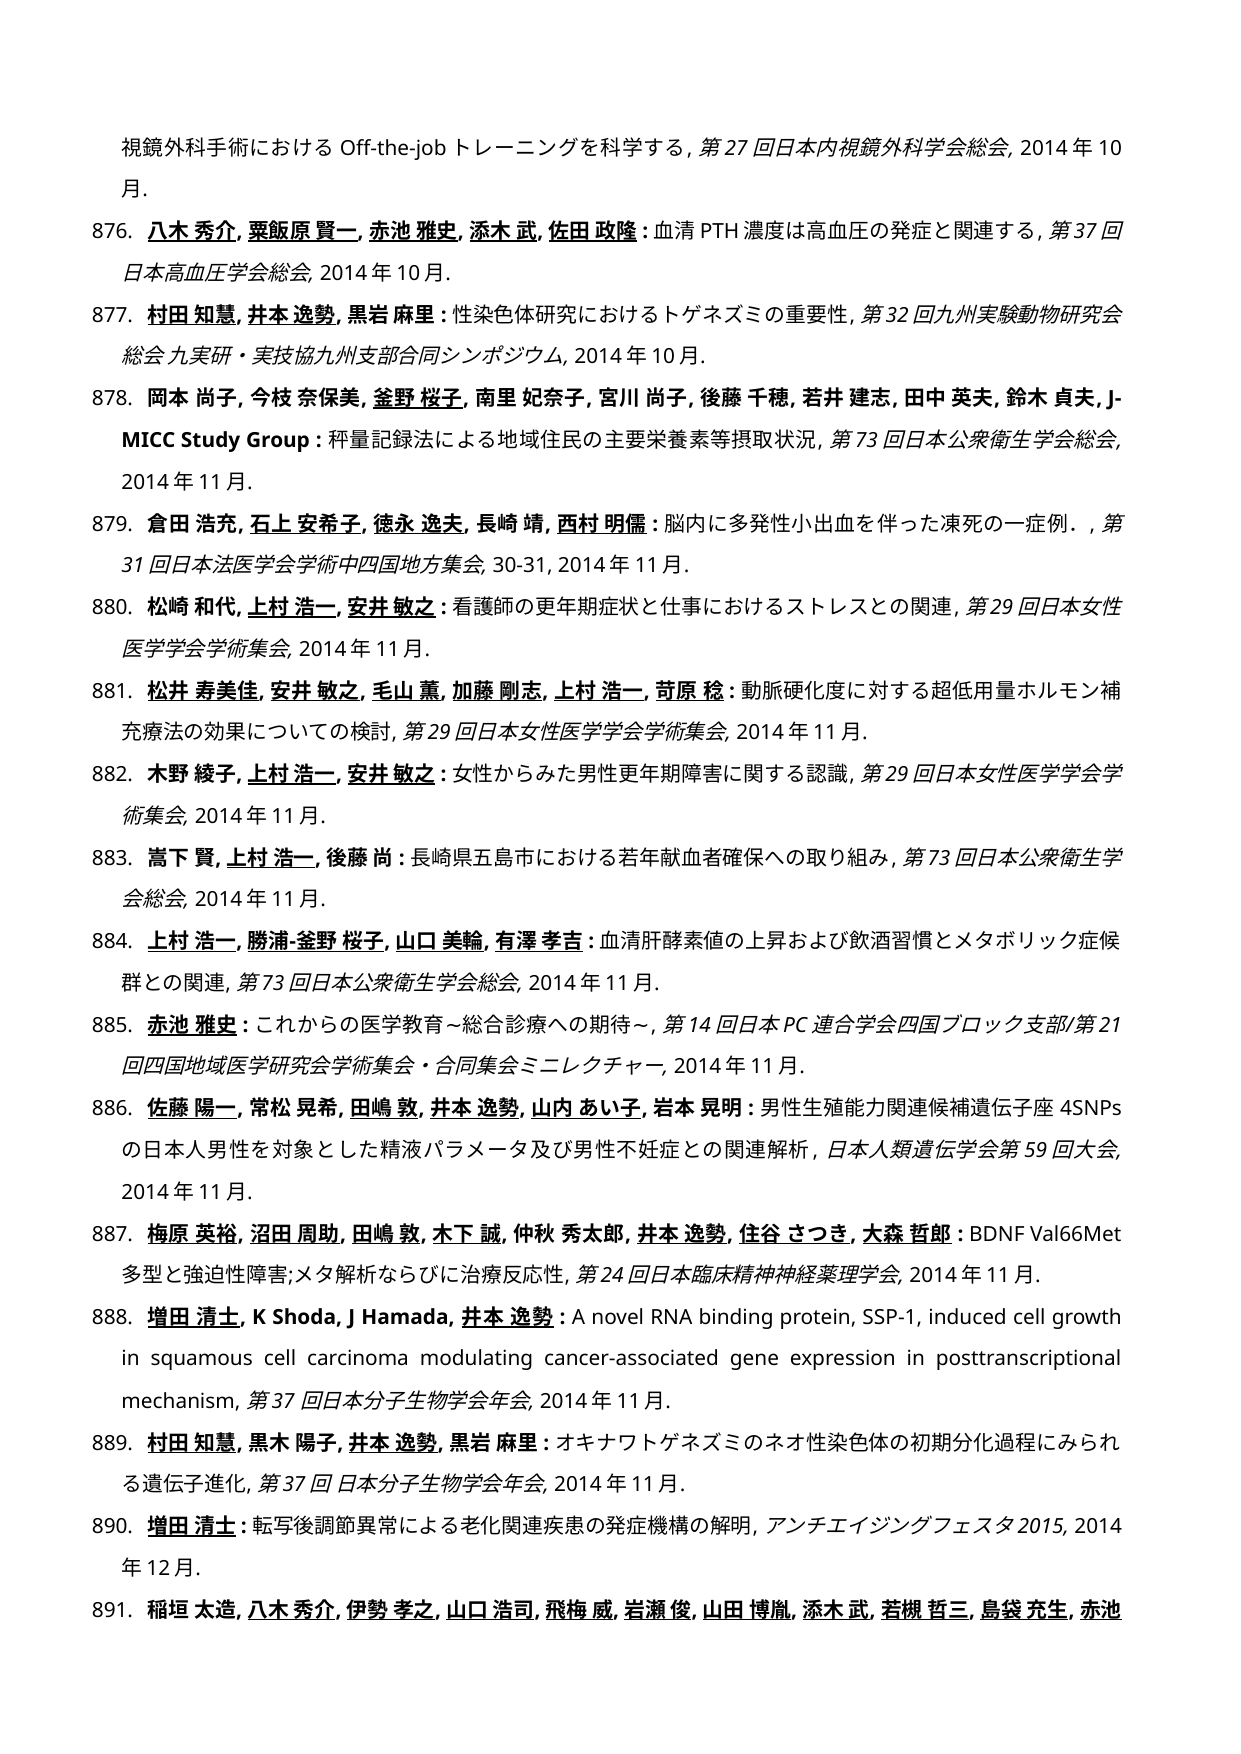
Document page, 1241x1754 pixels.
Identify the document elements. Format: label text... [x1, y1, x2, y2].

list 村田 知慧, 黒木 陽子, 井本 逸勢, 黒岩 麻里 : オキナワトゲネズミのネオ性染色体の初期分化過程にみられる遺伝子進化, 第37回 日本分子生物学会年会, 2014年11月. [92, 1420, 1122, 1503]
list 岡本 尚子, 今枝 奈保美, 釜野 桜子, 南里 妃奈子, 宮川 尚子, 後藤 千穂, 若井 建志, 田中 英夫, 鈴木 貞夫, J-MICC Study Group : 秤量記録法による地域住民の主要栄養素等摂取状況, 第73回日本公衆衛生学会総会, 2014年11月. [92, 376, 1122, 501]
list 佐藤 陽一, 常松 晃希, 田嶋 敦, 井本 逸勢, 山内 あい子, 岩本 晃明 : 男性生殖能力関連候補遺伝子座 4SNPsの日本人男性を対象とした精液パラメータ及び男性不妊症との関連解析, 日本人類遺伝学会第59回大会, 2014年11月. [92, 1086, 1122, 1211]
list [92, 125, 1122, 209]
list 上村 浩一, 勝浦-釜野 桜子, 山口 美輪, 有澤 孝吉 : 血清肝酵素値の上昇および飲酒習慣とメタボリック症候群との関連, 第73回日本公衆衛生学会総会, 2014年11月. [92, 919, 1122, 1002]
list 嵩下 賢, 上村 浩一, 後藤 尚 : 長崎県五島市における若年献血者確保への取り組み, 第73回日本公衆衛生学会総会, 2014年11月. [92, 835, 1122, 919]
list 増田 清士 : 転写後調節異常による老化関連疾患の発症機構の解明, アンチエイジングフェスタ2015, 2014年12月. [92, 1503, 1122, 1587]
list 増田 清士, K Shoda, J Hamada, 井本 逸勢 : A novel RNA binding protein, SSP-1, induced cell growth in squamous cell carcinoma modulating cancer-associated gene expression in posttranscriptional mechanism, 第 37 回日本分子生物学会年会, 2014年11月. [92, 1295, 1122, 1420]
list 八木 秀介, 粟飯原 賢一, 赤池 雅史, 添木 武, 佐田 政隆 : 血清PTH濃度は高血圧の発症と関連する, 第37回日本高血圧学会総会, 2014年10月. [92, 209, 1122, 292]
list 村田 知慧, 井本 逸勢, 黒岩 麻里 : 性染色体研究におけるトゲネズミの重要性, 第32回九州実験動物研究会総会 九実研・実技協九州支部合同シンポジウム, 2014年10月. [92, 292, 1122, 376]
list 松井 寿美佳, 安井 敏之, 毛山 薫, 加藤 剛志, 上村 浩一, 苛原 稔 : 動脈硬化度に対する超低用量ホルモン補充療法の効果についての検討, 第29回日本女性医学学会学術集会, 2014年11月. [92, 668, 1122, 752]
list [92, 1587, 1122, 1629]
list 赤池 雅史 : これからの医学教育∼総合診療への期待∼, 第14回日本PC連合学会四国ブロック支部/第21回四国地域医学研究会学術集会・合同集会ミニレクチャー, 2014年11月. [92, 1002, 1122, 1086]
list 木野 綾子, 上村 浩一, 安井 敏之 : 女性からみた男性更年期障害に関する認識, 第29回日本女性医学学会学術集会, 2014年11月. [92, 752, 1122, 835]
list 梅原 英裕, 沼田 周助, 田嶋 敦, 木下 誠, 仲秋 秀太郎, 井本 逸勢, 住谷 さつき, 大森 哲郎 : BDNF Val66Met多型と強迫性障害;メタ解析ならびに治療反応性, 第24回日本臨床精神神経薬理学会, 2014年11月. [92, 1211, 1122, 1295]
list 松崎 和代, 上村 浩一, 安井 敏之 : 看護師の更年期症状と仕事におけるストレスとの関連, 第29回日本女性医学学会学術集会, 2014年11月. [92, 584, 1122, 668]
list 倉田 浩充, 石上 安希子, 徳永 逸夫, 長崎 靖, 西村 明儒 : 脳内に多発性小出血を伴った凍死の一症例．, 第31回日本法医学会学術中四国地方集会, 30-31, 2014年11月. [92, 501, 1122, 584]
